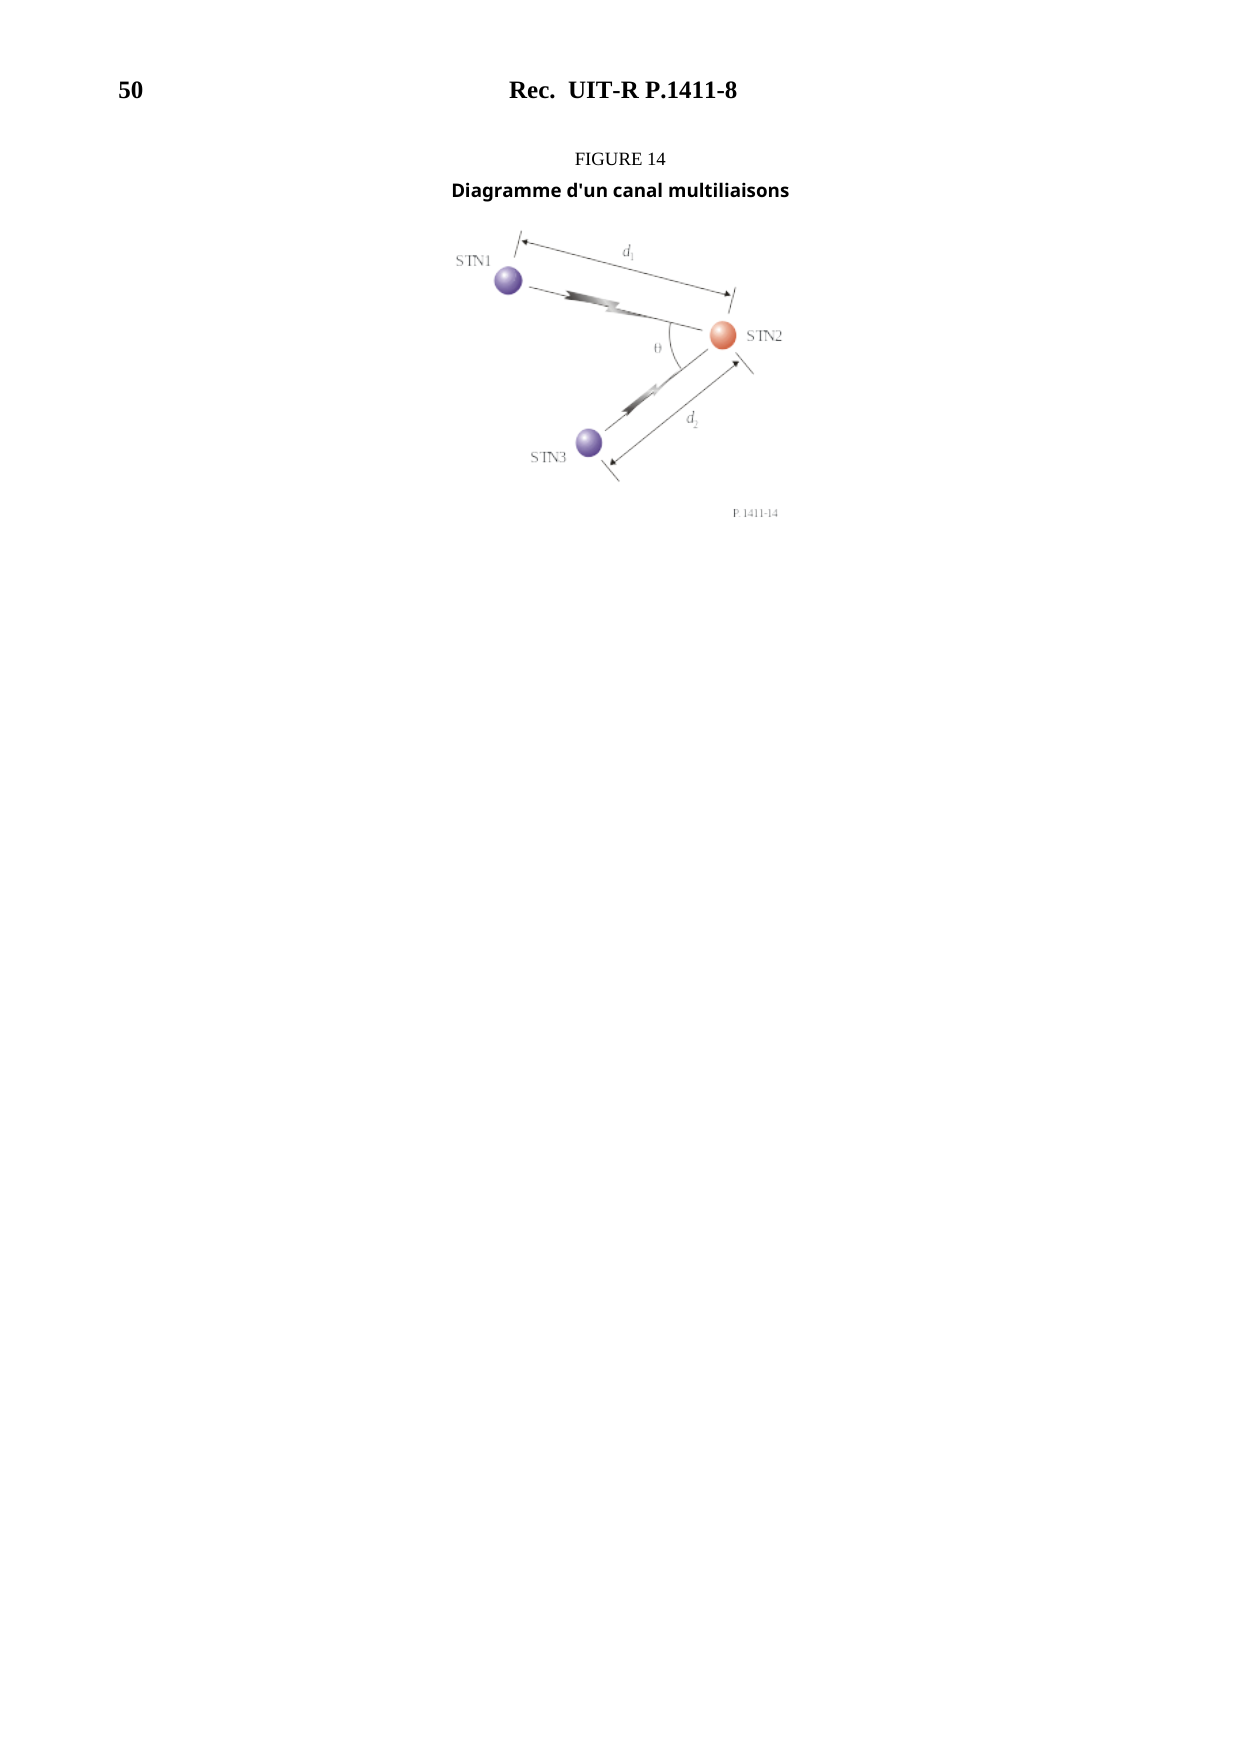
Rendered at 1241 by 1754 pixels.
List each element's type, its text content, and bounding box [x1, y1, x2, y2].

title Diagramme d'un canal multiliaisons [118, 178, 1122, 203]
text FIGURE 14 [118, 148, 1122, 169]
